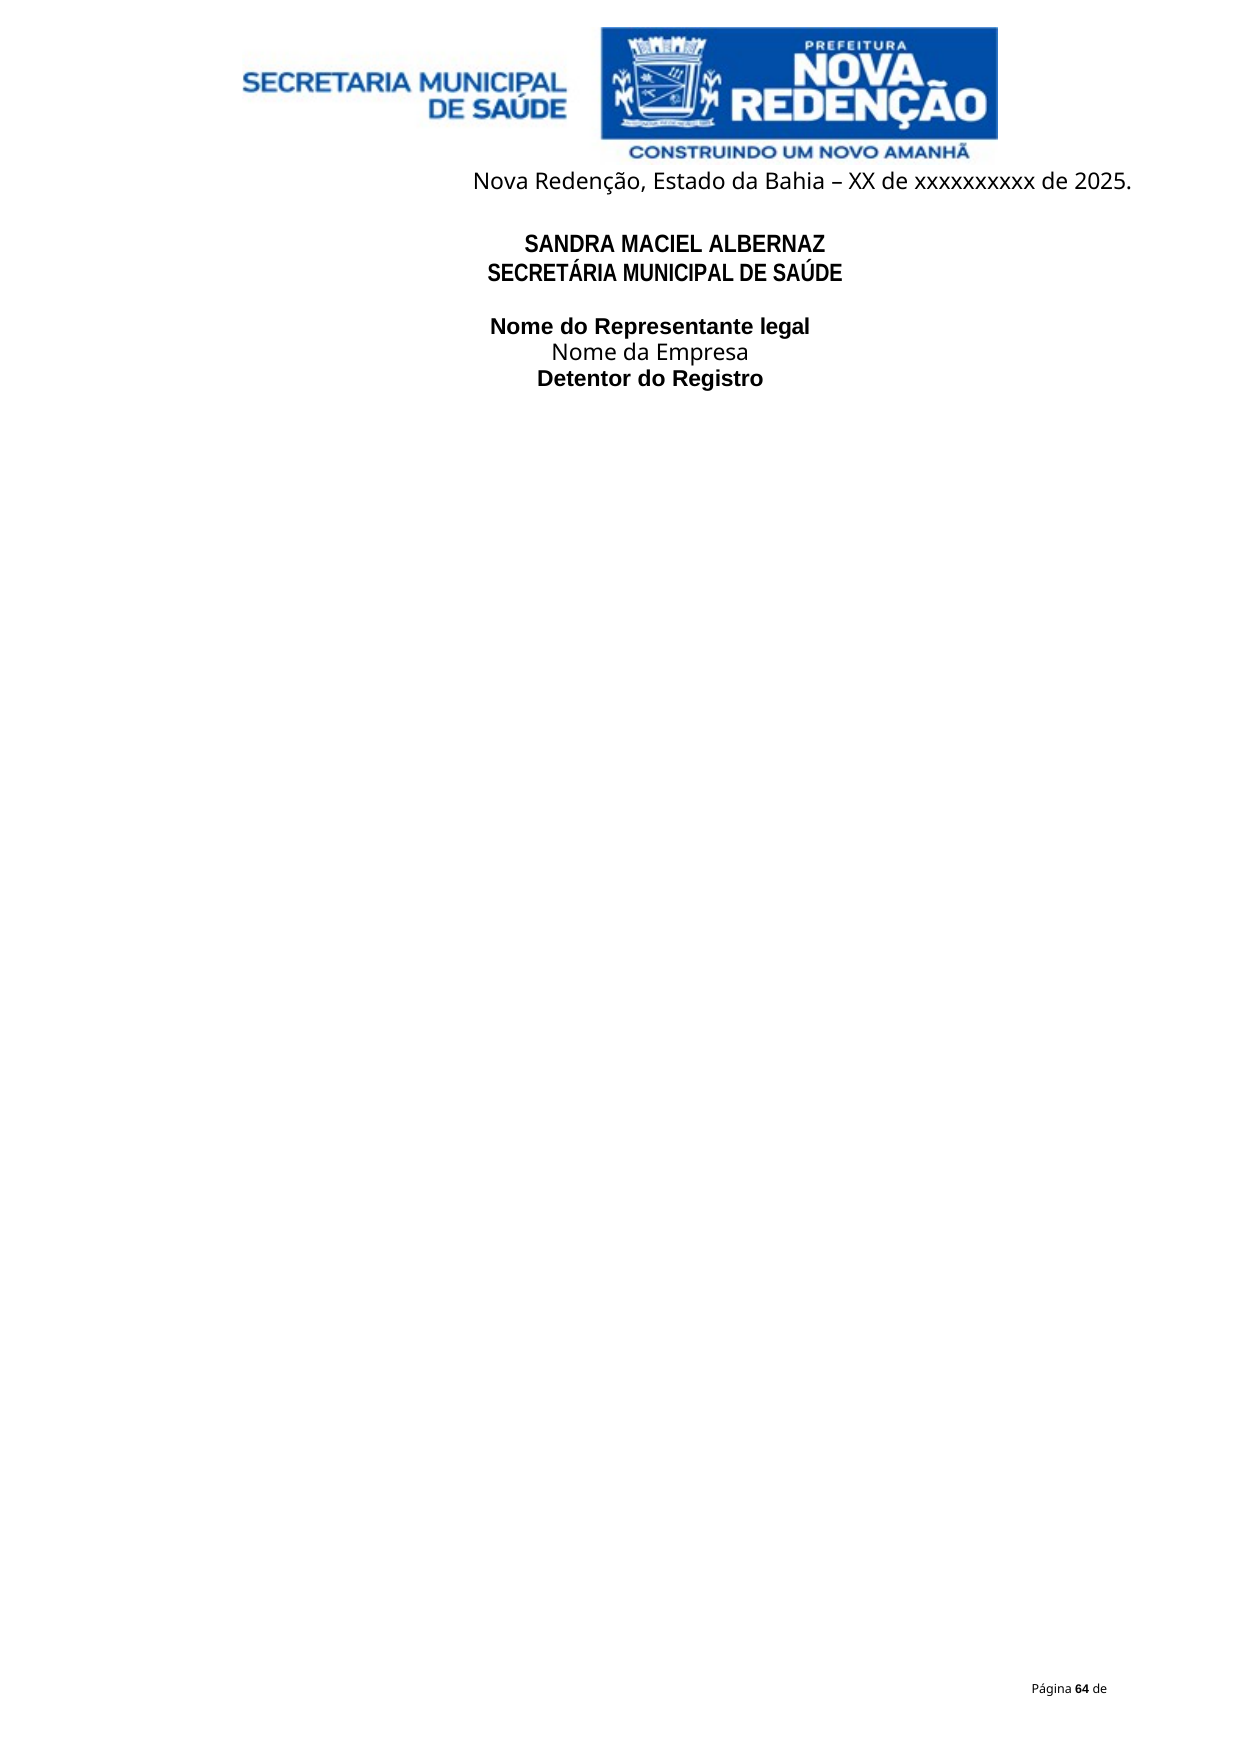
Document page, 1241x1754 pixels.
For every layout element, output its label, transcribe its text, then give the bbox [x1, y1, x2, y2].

text Nome da Empresa [414, 340, 886, 366]
picture [242, 27, 998, 165]
subtitle Nome do Representante legal [414, 313, 886, 339]
text Detentor do Registro [414, 366, 886, 392]
subtitle SANDRA MACIEL ALBERNAZ SECRETÁRIA MUNICIPAL DE SAÚDE [487, 229, 850, 286]
text Nova Redenção, Estado da Bahia – XX de xxxxxxxxxx de 2025. [473, 164, 1196, 196]
